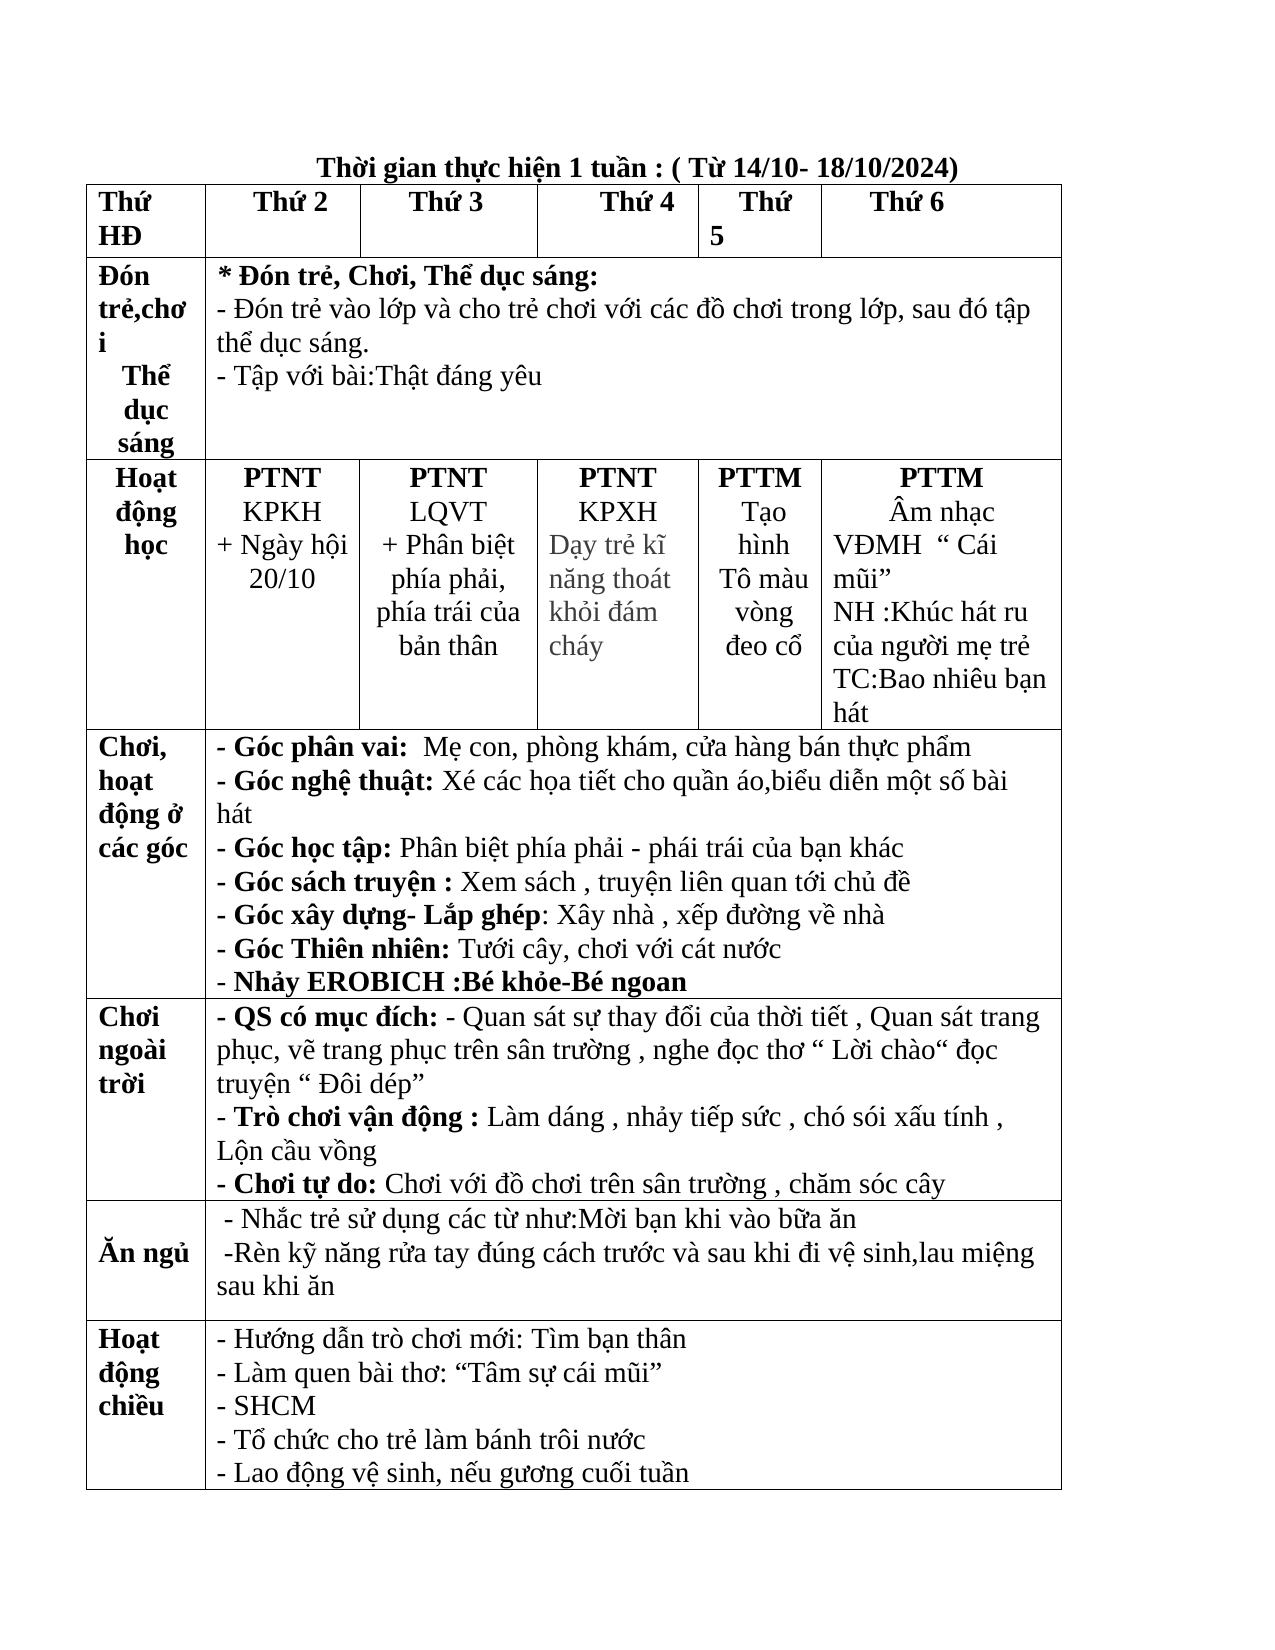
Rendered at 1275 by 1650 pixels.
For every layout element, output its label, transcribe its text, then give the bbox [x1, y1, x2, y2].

table_header Thứ 6 [822, 185, 1061, 257]
text Thời gian thực hiện 1 tuần : ( Từ 14/10- 18/10/2024) [150, 150, 1125, 183]
table_cell PTNT LQVT + Phân biệt phía phải, phía trái của bản thân [360, 460, 537, 728]
table_cell Đón trẻ,chơi Thể dục sáng [87, 258, 205, 459]
table_cell Hoạt động chiều [87, 1321, 205, 1489]
table_header Thứ 5 [699, 185, 821, 257]
table_header Thứ 4 [538, 185, 698, 257]
table_cell PTNT KPXH Dạy trẻ kĩ năng thoát khỏi đám cháy [538, 460, 698, 728]
table_cell Ăn ngủ [87, 1201, 205, 1320]
table_cell PTTM Tạo hình Tô màu vòng đeo cổ [699, 460, 821, 728]
table_cell - Nhắc trẻ sử dụng các từ như:Mời bạn khi vào bữa ăn -Rèn kỹ năng rửa tay đúng cách trước và sau khi đi vệ sinh,lau miệng sau khi ăn [206, 1201, 1061, 1320]
table_header Thứ 3 [361, 185, 537, 257]
table_cell * Đón trẻ, Chơi, Thể dục sáng: - Đón trẻ vào lớp và cho trẻ chơi với các đồ chơi trong lớp, sau đó tập thể dục sáng. - Tập với bài:Thật đáng yêu [206, 258, 1061, 459]
table_cell - Góc phân vai: Mẹ con, phòng khám, cửa hàng bán thực phẩm - Góc nghệ thuật: Xé các họa tiết cho quần áo,biểu diễn một số bài hát - Góc học tập: Phân biệt phía phải - phái trái của bạn khác - Góc sách truyện : Xem sách , truyện liên quan tới chủ đề - Góc xây dựng- Lắp ghép: Xây nhà , xếp đường về nhà - Góc Thiên nhiên: Tưới cây, chơi với cát nước - Nhảy EROBICH :Bé khỏe-Bé ngoan [206, 730, 1061, 998]
table_cell - QS có mục đích: - Quan sát sự thay đổi của thời tiết , Quan sát trang phục, vẽ trang phục trên sân trường , nghe đọc thơ “ Lời chào“ đọc truyện “ Đôi dép” - Trò chơi vận động : Làm dáng , nhảy tiếp sức , chó sói xấu tính , Lộn cầu vồng - Chơi tự do: Chơi với đồ chơi trên sân trường , chăm sóc cây [206, 999, 1061, 1200]
table_cell PTTM Âm nhạc VĐMH “ Cái mũi” NH :Khúc hát ru của người mẹ trẻ TC:Bao nhiêu bạn hát [822, 460, 1061, 728]
table_cell Chơi, hoạt động ở các góc [87, 730, 205, 998]
table_cell PTNT KPKH + Ngày hội 20/10 [206, 460, 359, 728]
table_cell Hoạt động học [87, 460, 205, 728]
table_header Thứ 2 [206, 185, 360, 257]
table_cell Chơi ngoài trời [87, 999, 205, 1200]
table_cell - Hướng dẫn trò chơi mới: Tìm bạn thân - Làm quen bài thơ: “Tâm sự cái mũi” - SHCM - Tổ chức cho trẻ làm bánh trôi nước - Lao động vệ sinh, nếu gương cuối tuần [206, 1321, 1061, 1489]
table_header Thứ HĐ [87, 185, 205, 257]
